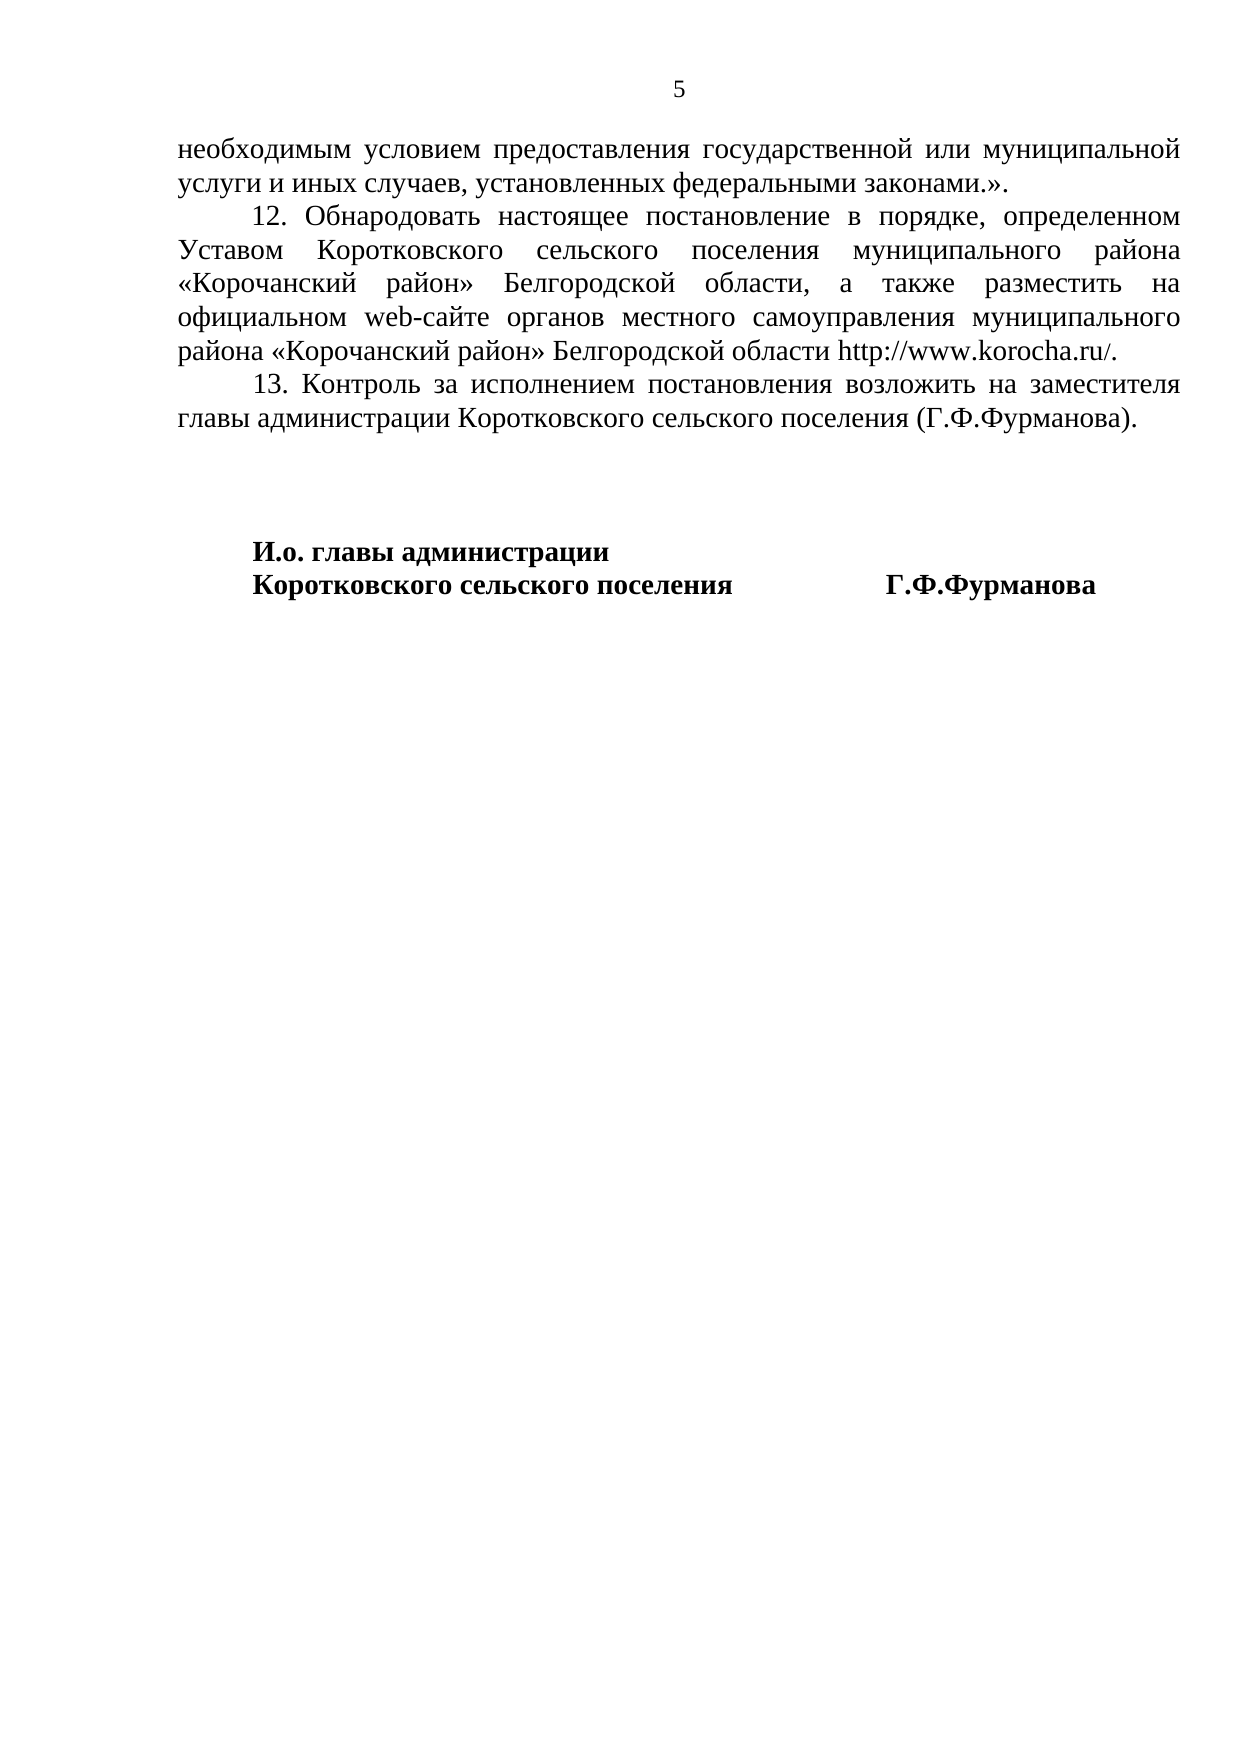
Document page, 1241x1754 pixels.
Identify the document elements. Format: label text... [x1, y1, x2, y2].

text 13. Контроль за исполнением постановления возложить на заместителя главы администрации Коротковского сельского поселения (Г.Ф.Фурманова). [177, 366, 1181, 433]
text 12. Обнародовать настоящее постановление в порядке, определенном Уставом Коротковского сельского поселения муниципального района «Корочанский район» Белгородской области, а также разместить на официальном web-сайте органов местного самоуправления муниципального района «Корочанский район» Белгородской области http://www.korocha.ru/. [177, 198, 1181, 366]
text Коротковского сельского поселения Г.Ф.Фурманова [177, 567, 1181, 601]
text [177, 131, 1181, 198]
text И.о. главы администрации [177, 534, 1181, 567]
